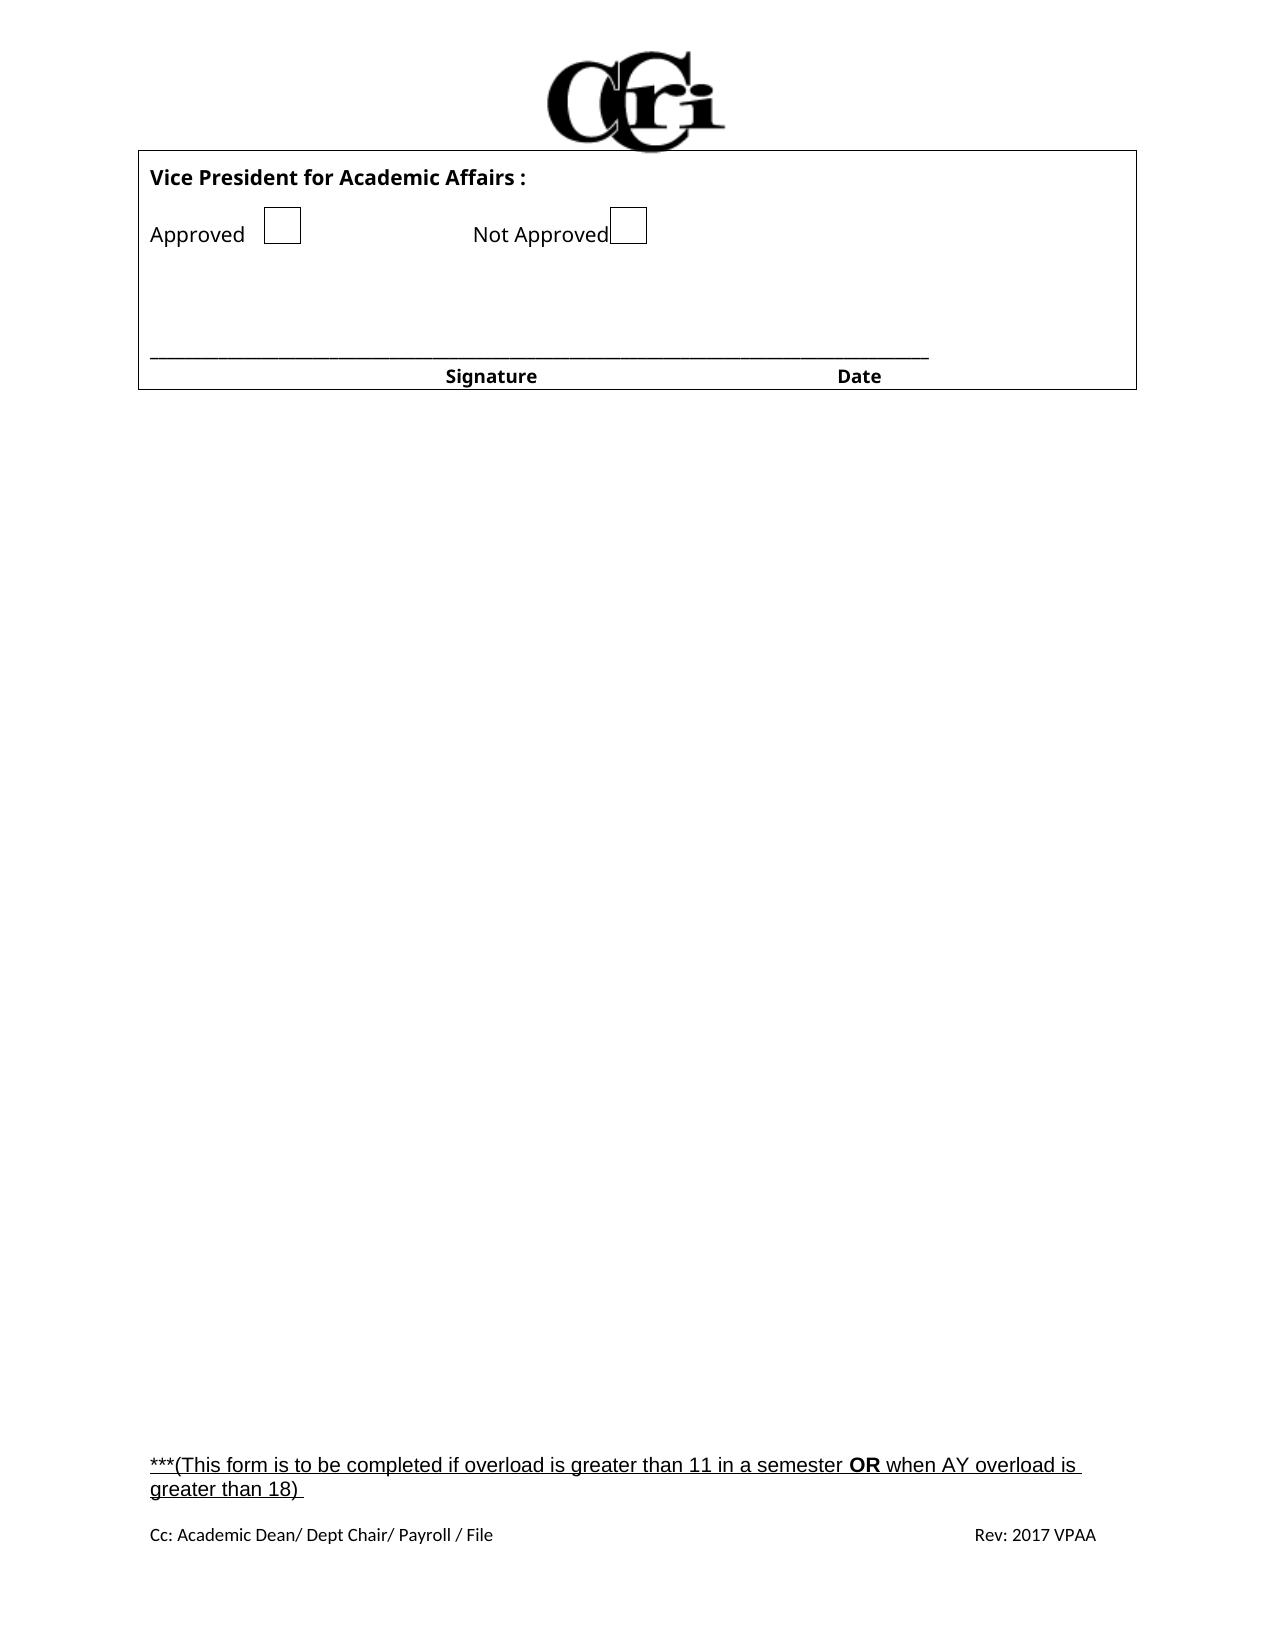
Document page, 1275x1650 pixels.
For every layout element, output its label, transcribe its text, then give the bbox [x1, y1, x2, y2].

table_header Vice President for Academic Affairs : Approved Not Approved ___________________________________________________________________________________________ Signature Date [139, 151, 1136, 388]
picture [546, 50, 727, 150]
